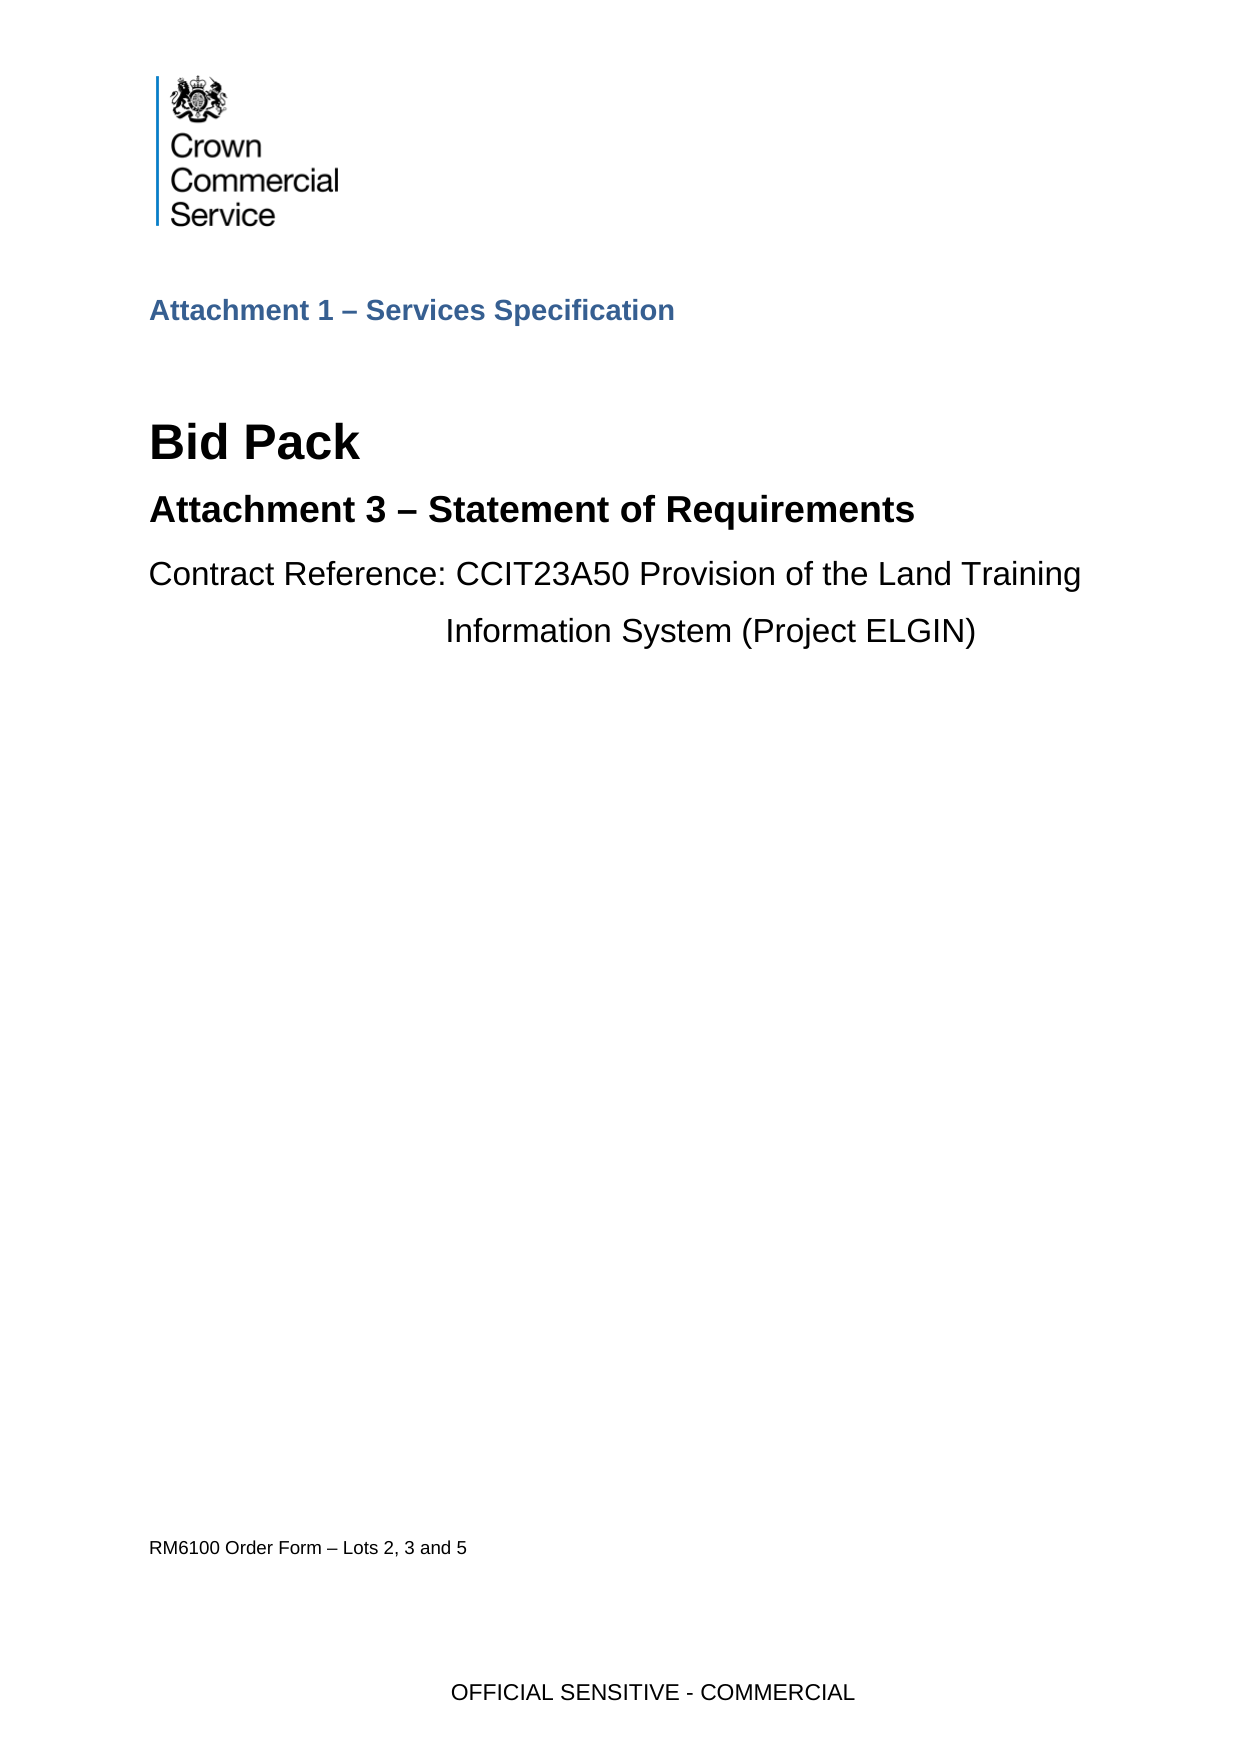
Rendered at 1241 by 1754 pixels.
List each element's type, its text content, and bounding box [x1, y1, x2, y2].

text Attachment 1 – Services Specification [149, 293, 1090, 327]
text Contract Reference: CCIT23A50 Provision of the Land Training [148, 554, 1090, 592]
text Information System (Project ELGIN) [445, 611, 1090, 649]
text Attachment 3 – Statement of Requirements [149, 487, 1090, 530]
picture [155, 75, 338, 227]
text Bid Pack [149, 412, 1090, 470]
